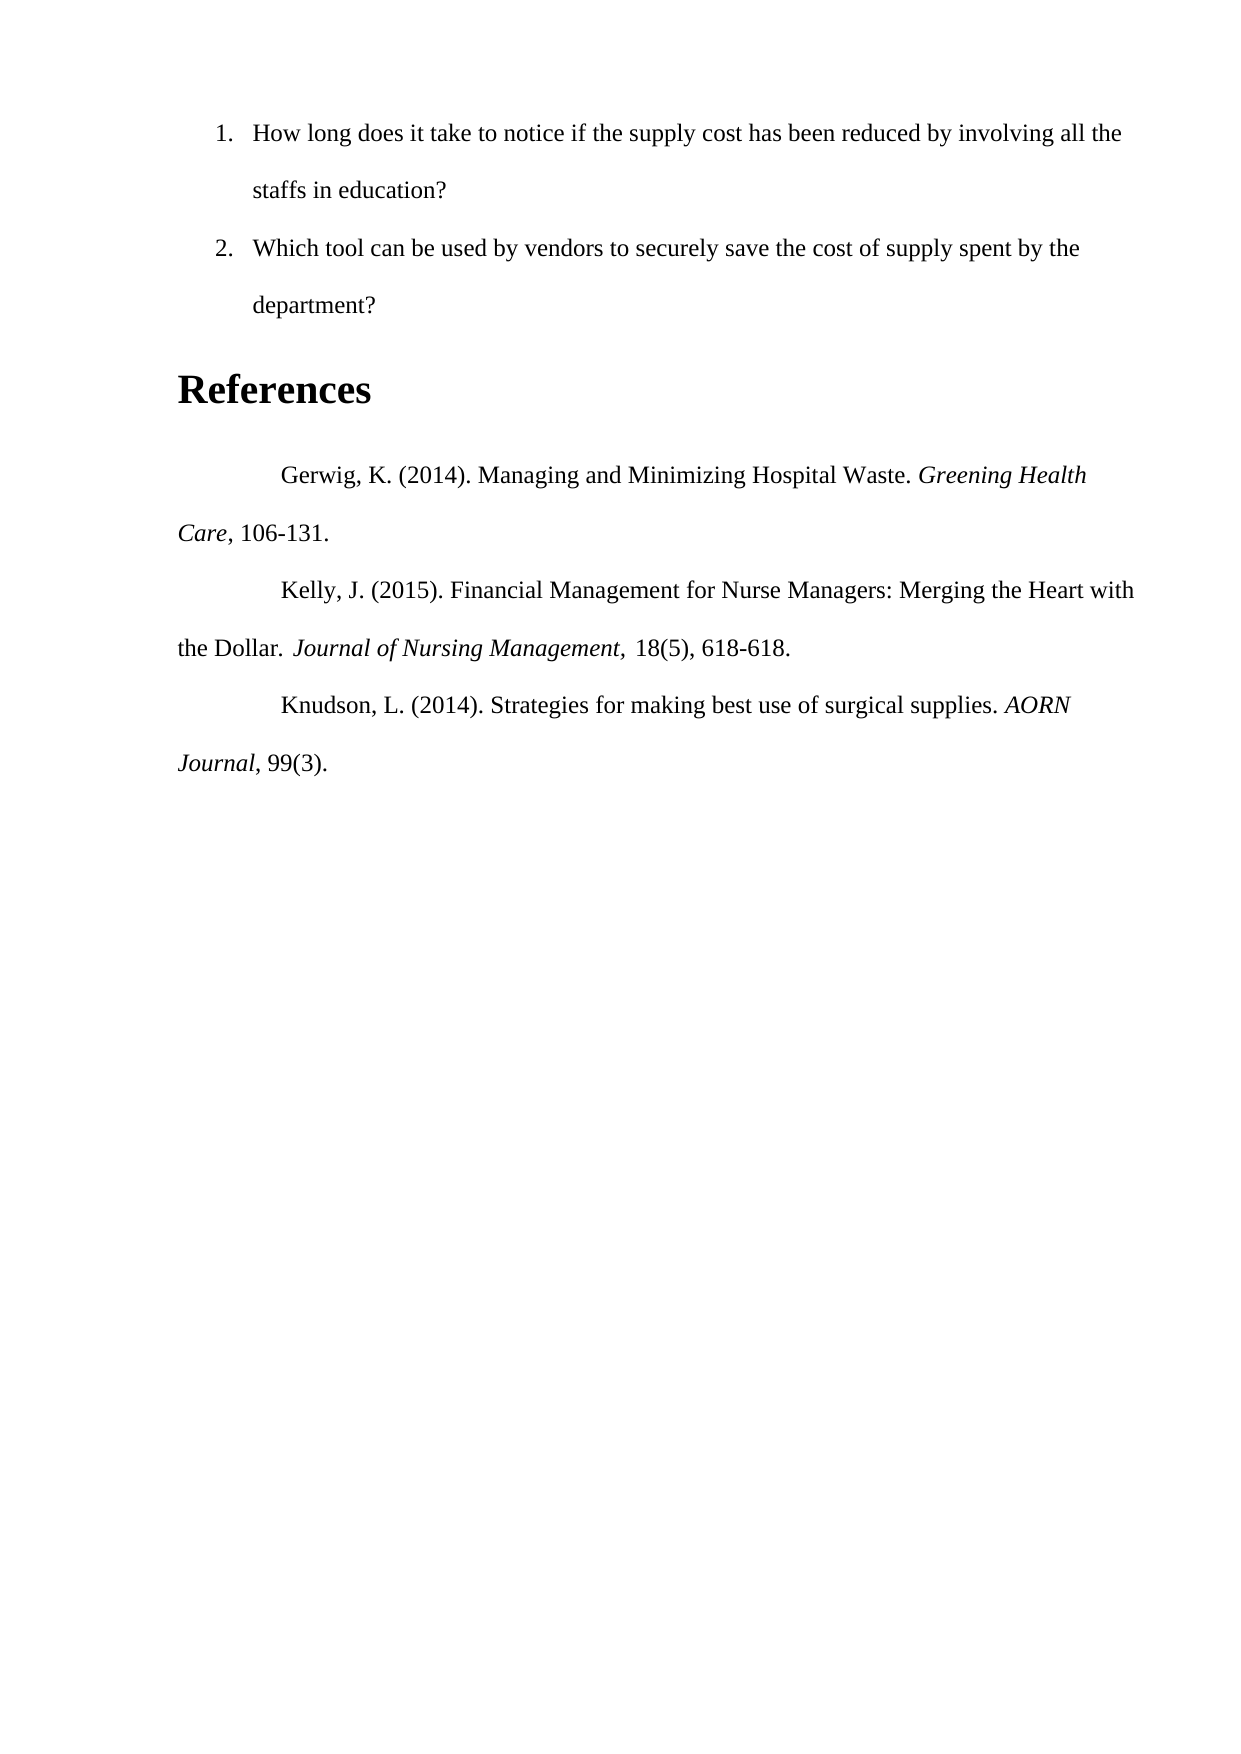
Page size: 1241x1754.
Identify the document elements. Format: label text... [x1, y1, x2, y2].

text Knudson, L. (2014). Strategies for making best use of surgical supplies. AORN Journal, 99(3). [177, 691, 1152, 777]
text Gerwig, K. (2014). Managing and Minimizing Hospital Waste. Greening Health Care, 106-131. [177, 461, 1152, 547]
text References [177, 365, 1152, 413]
list Which tool can be used by vendors to securely save the cost of supply spent by the department? [215, 233, 1152, 319]
text Kelly, J. (2015). Financial Management for Nurse Managers: Merging the Heart with the Dollar. Journal of Nursing Management, 18(5), 618-618. [177, 576, 1152, 662]
list How long does it take to notice if the supply cost has been reduced by involving all the staffs in education? [215, 118, 1152, 204]
